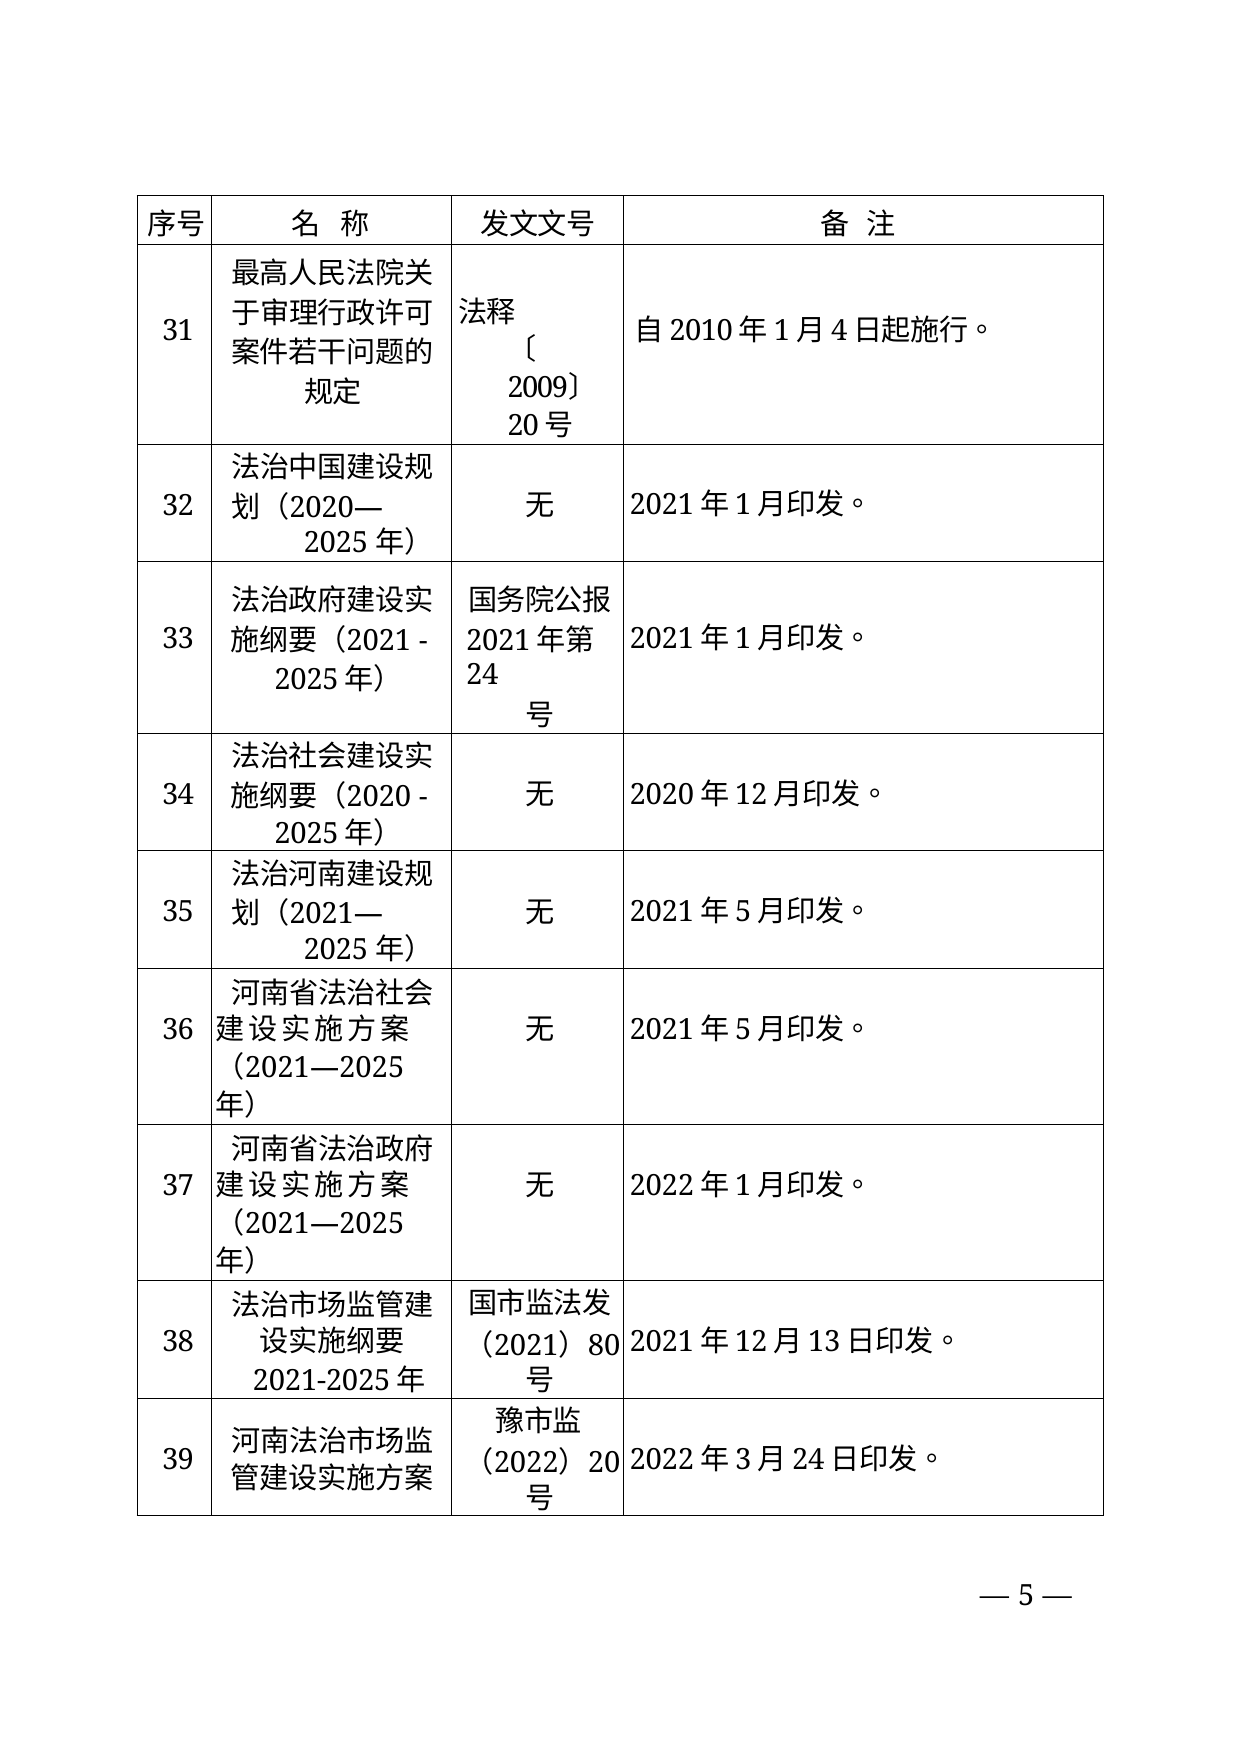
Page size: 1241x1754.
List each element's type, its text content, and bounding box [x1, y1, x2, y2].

table_cell 豫市监 （2022）20 号 [452, 1399, 623, 1515]
table_cell 2021年1月印发。 [624, 445, 1103, 561]
table_cell 法治政府建设实 施纲要（2021 - 2025年） [212, 562, 451, 733]
table_cell 2021年1月印发。 [624, 562, 1103, 733]
table_cell 法治社会建设实 施纲要（2020 - 2025年） [212, 734, 451, 850]
table_cell 无 [452, 445, 623, 561]
table_cell 35 [138, 851, 211, 968]
table_cell 36 [138, 969, 211, 1124]
table_cell 33 [138, 562, 211, 733]
table_cell 国务院公报 2021年第24 号 [452, 562, 623, 733]
table_cell 2022年1月印发。 [624, 1125, 1103, 1280]
table_cell 无 [452, 734, 623, 850]
table_cell 自2010年1月4日起施行。 [624, 245, 1103, 444]
table_cell 国市监法发 （2021）80 号 [452, 1281, 623, 1397]
table_cell 2020年12月印发。 [624, 734, 1103, 850]
table_cell 39 [138, 1399, 211, 1515]
table_cell 河南省法治政府 建设实施方案 （2021—2025年） [212, 1125, 451, 1280]
table_cell 2021年5月印发。 [624, 851, 1103, 968]
table_cell 无 [452, 1125, 623, 1280]
table_cell 38 [138, 1281, 211, 1397]
table_cell 法释〔2009〕 20号 [452, 245, 623, 444]
table_cell 2022年3月24日印发。 [624, 1399, 1103, 1515]
table_cell 31 [138, 245, 211, 444]
table_cell 最高人民法院关 于审理行政许可 案件若干问题的 规定 [212, 245, 451, 444]
table_cell 2021年5月印发。 [624, 969, 1103, 1124]
table_cell 法治中国建设规 划（2020—2025 年） [212, 445, 451, 561]
table_cell 法治河南建设规 划（2021—2025 年） [212, 851, 451, 968]
table_cell 37 [138, 1125, 211, 1280]
table_cell 34 [138, 734, 211, 850]
table_header 名 称 [212, 196, 451, 244]
table_cell 无 [452, 969, 623, 1124]
table_header 备 注 [624, 196, 1103, 244]
table_cell 2021年12月13日印发。 [624, 1281, 1103, 1397]
table_cell 无 [452, 851, 623, 968]
table_header 序号 [138, 196, 211, 244]
table_cell 32 [138, 445, 211, 561]
table_cell 法治市场监管建 设实施纲要 2021-2025年 [212, 1281, 451, 1397]
table_cell 河南省法治社会 建设实施方案 （2021—2025年） [212, 969, 451, 1124]
table_cell 河南法治市场监 管建设实施方案 [212, 1399, 451, 1515]
table_header 发文文号 [452, 196, 623, 244]
